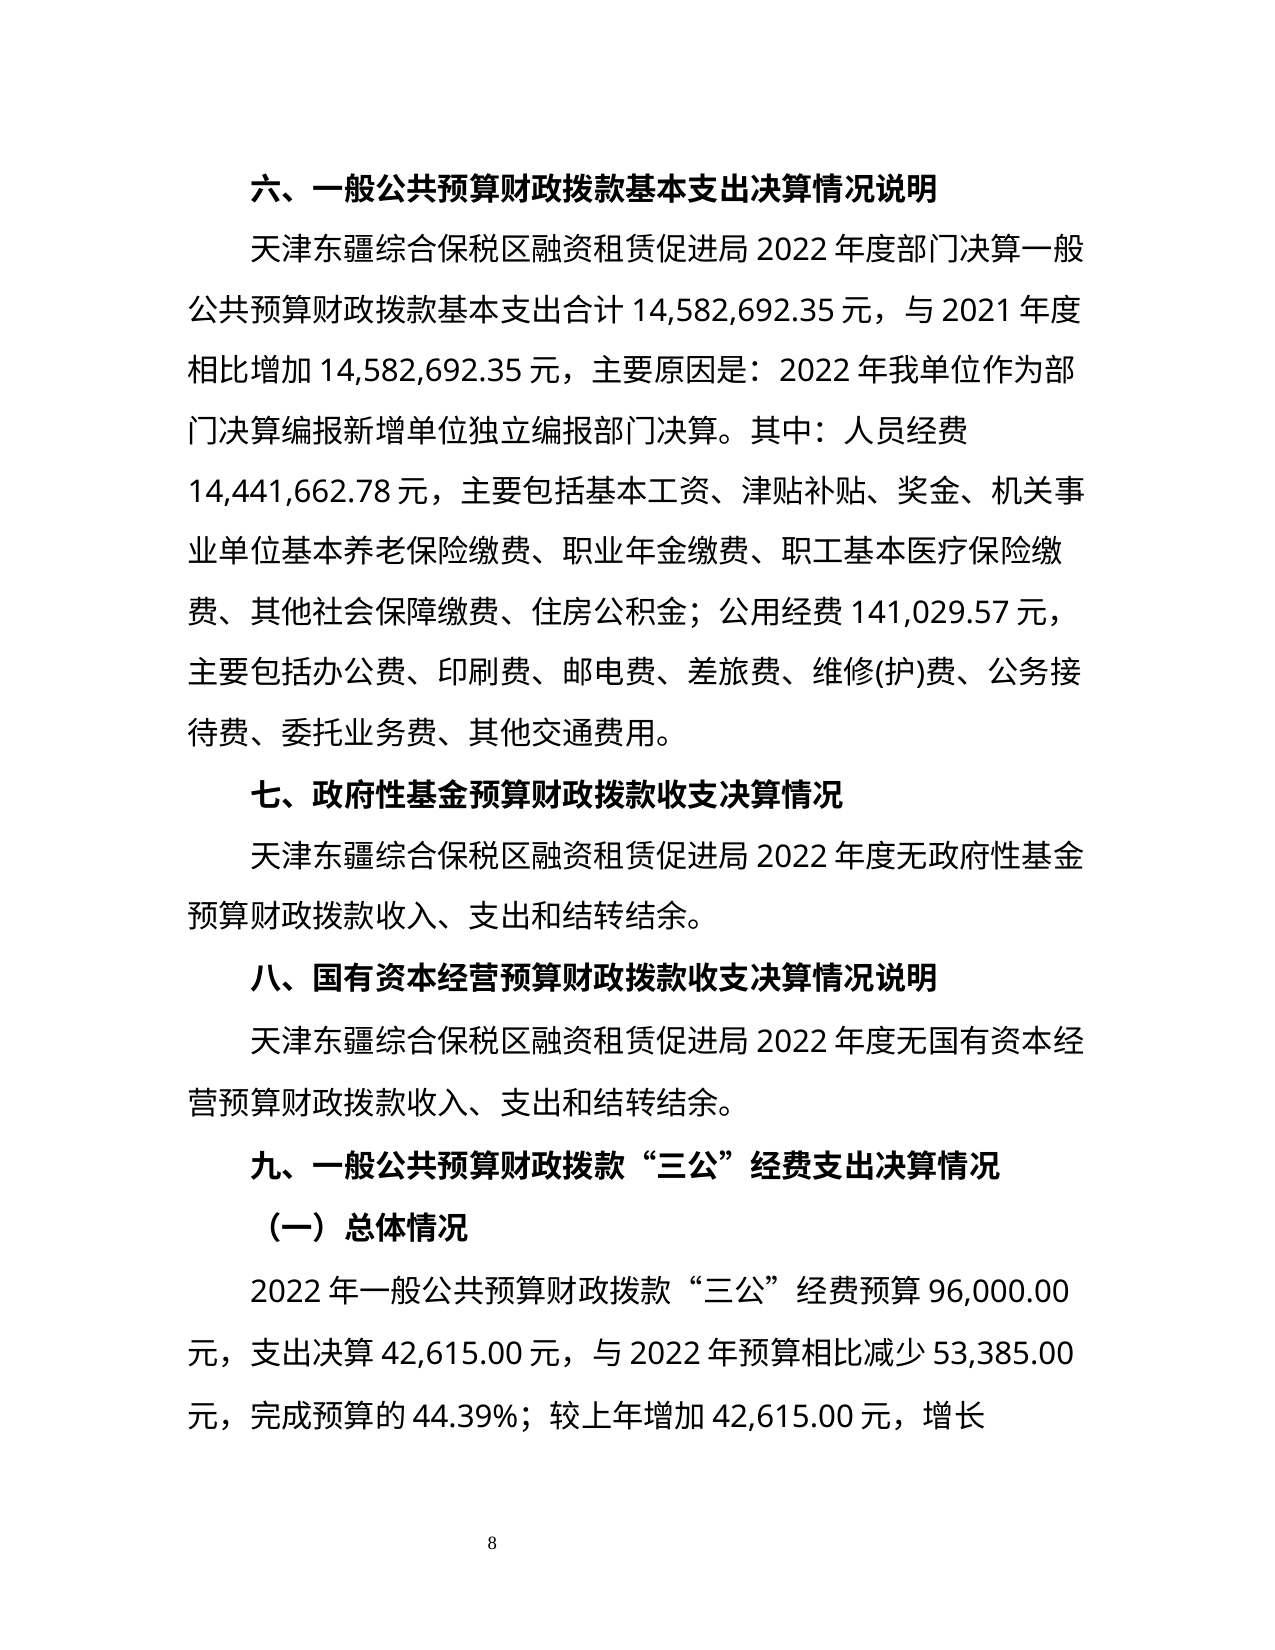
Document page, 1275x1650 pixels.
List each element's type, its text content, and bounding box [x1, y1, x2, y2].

subtitle 七、政府性基金预算财政拨款收支决算情况 [187, 756, 1087, 819]
text 八、国有资本经营预算财政拨款收支决算情况说明 [187, 939, 1087, 1002]
subtitle 九、一般公共预算财政拨款“三公”经费支出决算情况 [187, 1127, 1087, 1189]
text 天津东疆综合保税区融资租赁促进局2022年度无政府性基金预算财政拨款收入、支出和结转结余。 [187, 819, 1087, 939]
text 天津东疆综合保税区融资租赁促进局2022年度无国有资本经营预算财政拨款收入、支出和结转结余。 [187, 1002, 1087, 1127]
text （一）总体情况 [187, 1189, 1087, 1252]
subtitle 六、一般公共预算财政拨款基本支出决算情况说明 [187, 150, 1087, 212]
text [187, 1252, 1087, 1439]
text 天津东疆综合保税区融资租赁促进局2022年度部门决算一般公共预算财政拨款基本支出合计14,582,692.35元，与2021年度相比增加14,582,692.35元，主要原因是：2022年我单位作为部门决算编报新增单位独立编报部门决算。其中：人员经费14,441,662.78元，主要包括基本工资、津贴补贴、奖金、机关事业单位基本养老保险缴费、职业年金缴费、职工基本医疗保险缴费、其他社会保障缴费、住房公积金；公用经费141,029.57元，主要包括办公费、印刷费、邮电费、差旅费、维修(护)费、公务接待费、委托业务费、其他交通费用。 [187, 212, 1087, 756]
